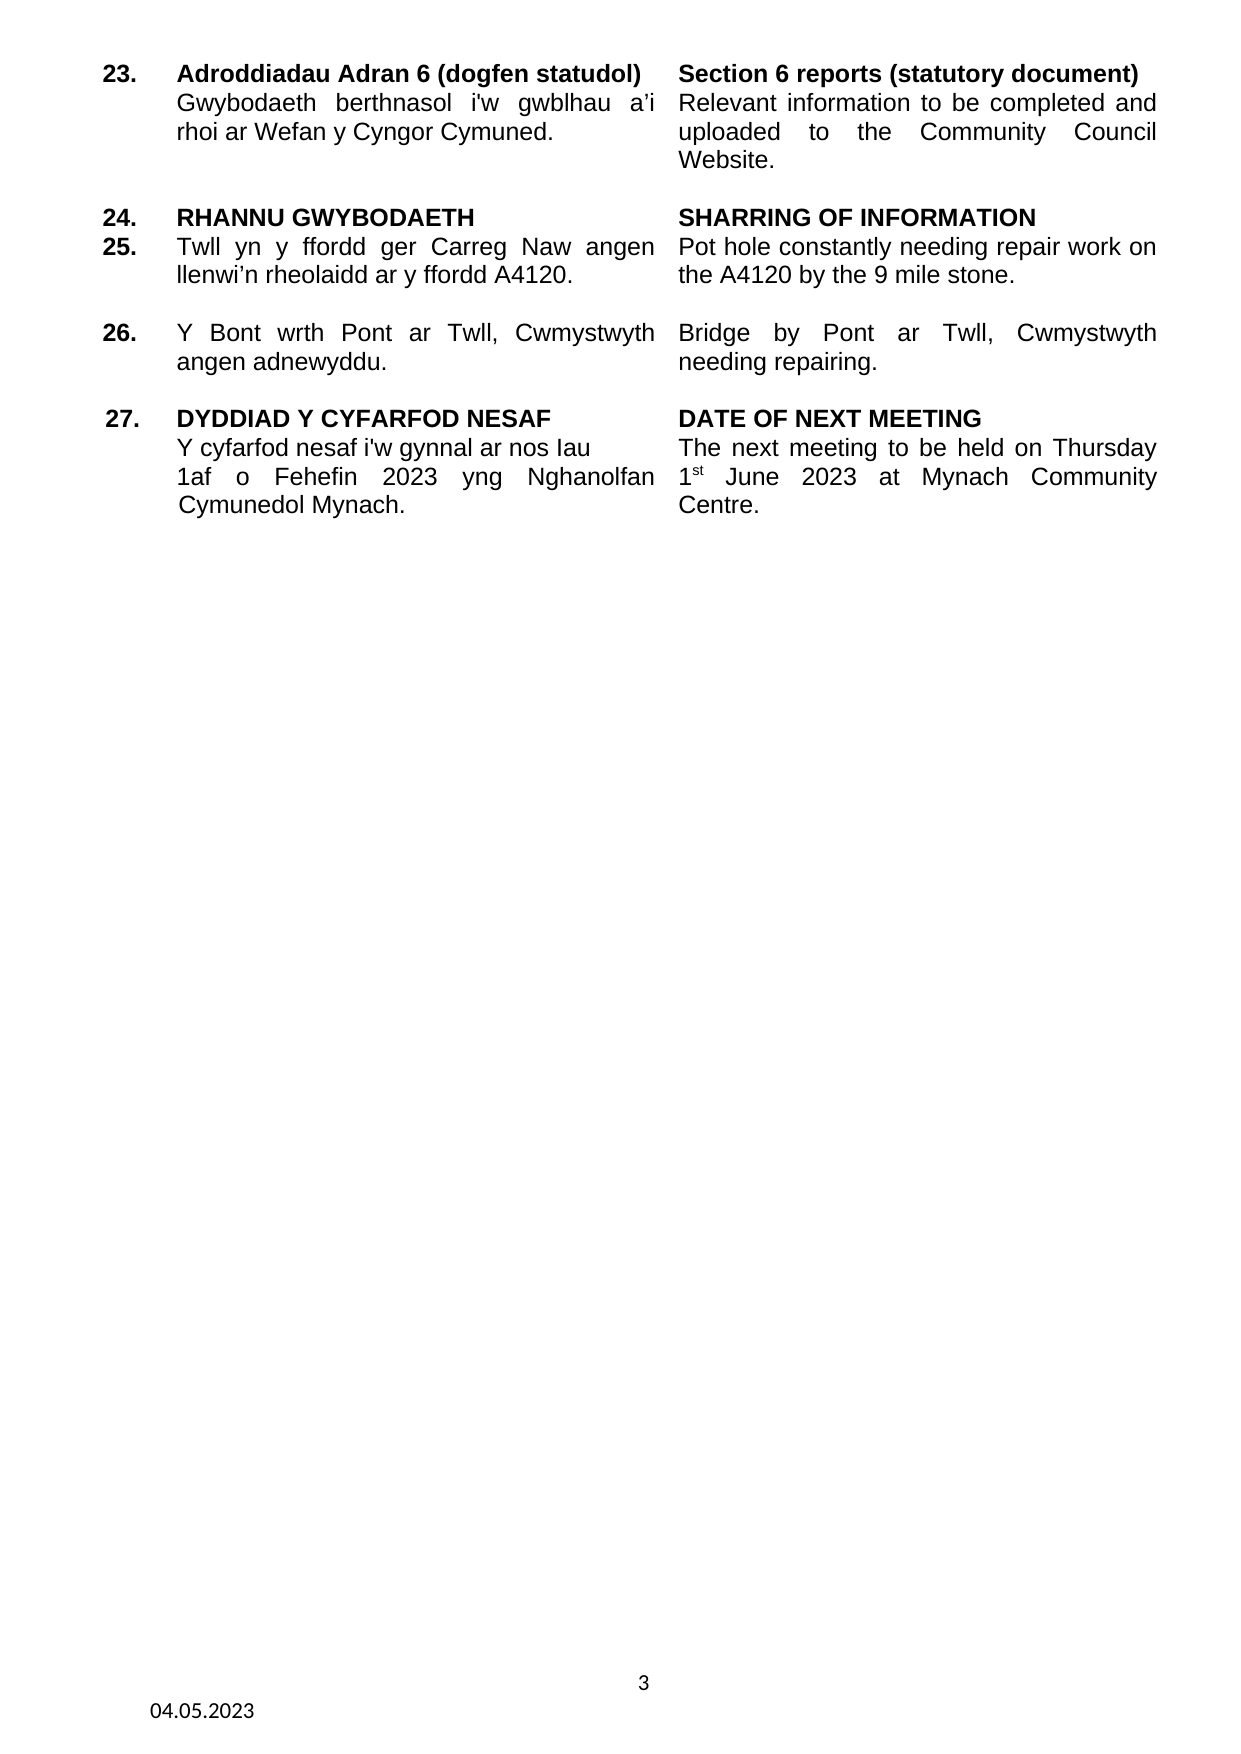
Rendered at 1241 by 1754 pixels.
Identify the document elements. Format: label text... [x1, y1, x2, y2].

table_cell DATE OF NEXT MEETING The next meeting to be held on Thursday 1st June 2023 at Mynach Community Centre. [667, 404, 1169, 548]
table_cell 21. 22. 23. [91, 59, 165, 203]
table_cell DYDDIAD Y CYFARFOD NESAF Y cyfarfod nesaf i'w gynnal ar nos Iau 1af o Fehefin 2023 yng Nghanolfan Cymunedol Mynach. [165, 404, 667, 548]
table_cell 24. 25. 26. [91, 203, 165, 404]
table_cell RHANNU GWYBODAETH Twll yn y ffordd ger Carreg Naw angen llenwi’n rheolaidd ar y ffordd A4120. Y Bont wrth Pont ar Twll, Cwmystwyth angen adnewyddu. [165, 203, 667, 404]
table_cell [667, 59, 1169, 203]
table_cell 27. [91, 404, 165, 548]
table_cell SHARRING OF INFORMATION Pot hole constantly needing repair work on the A4120 by the 9 mile stone. Bridge by Pont ar Twll, Cwmystwyth needing repairing. [667, 203, 1169, 404]
